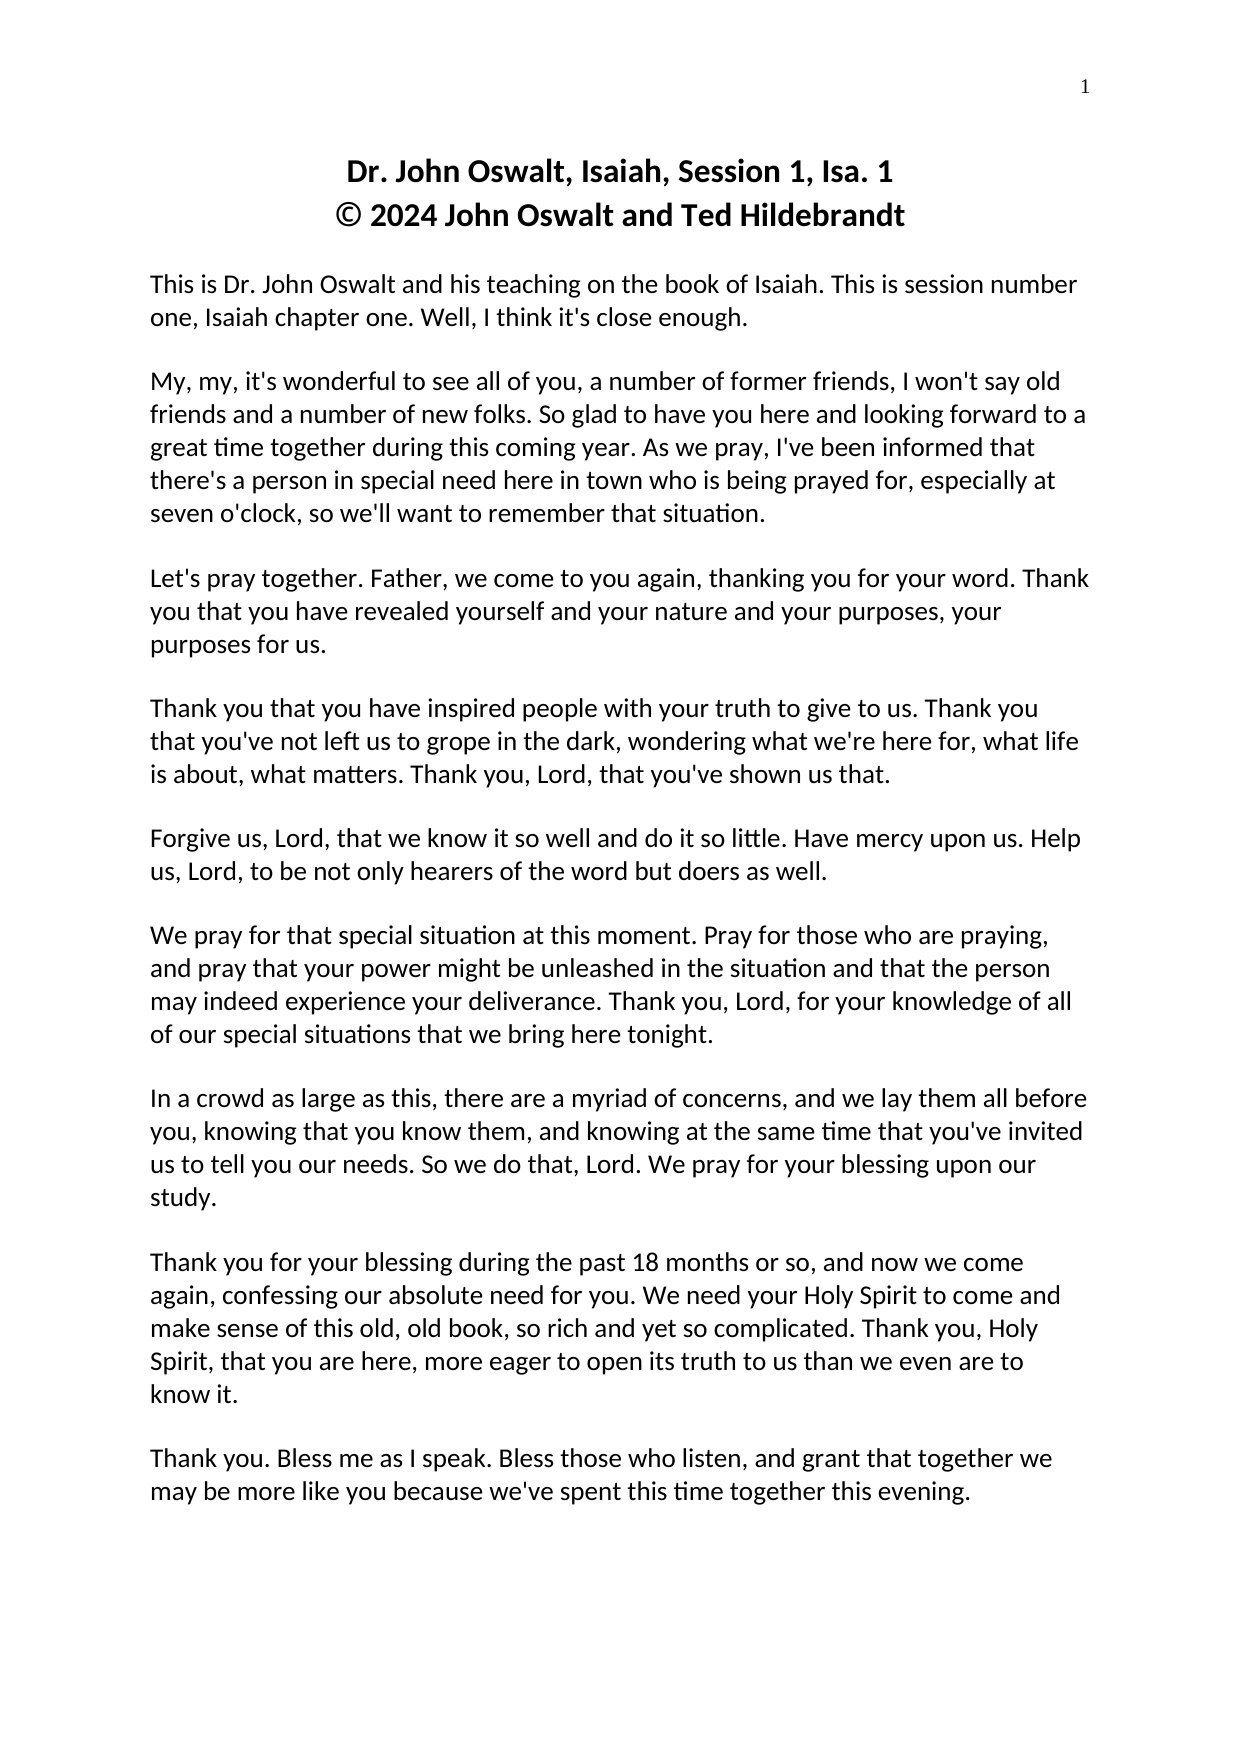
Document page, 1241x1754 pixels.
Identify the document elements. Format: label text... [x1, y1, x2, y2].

text We pray for that special situation at this moment. Pray for those who are praying, and pray that your power might be unleashed in the situation and that the person may indeed experience your deliverance. Thank you, Lord, for your knowledge of all of our special situations that we bring here tonight. [150, 918, 1090, 1050]
text Thank you. Bless me as I speak. Bless those who listen, and grant that together we may be more like you because we've spent this time together this evening. [150, 1441, 1090, 1507]
text In a crowd as large as this, there are a myriad of concerns, and we lay them all before you, knowing that you know them, and knowing at the same time that you've invited us to tell you our needs. So we do that, Lord. We pray for your blessing upon our study. [150, 1082, 1090, 1214]
text Thank you that you have inspired people with your truth to give to us. Thank you that you've not left us to grope in the dark, wondering what we're here for, what life is about, what matters. Thank you, Lord, that you've shown us that. [150, 691, 1090, 790]
text Thank you for your blessing during the past 18 months or so, and now we come again, confessing our absolute need for you. We need your Holy Spirit to come and make sense of this old, old book, so rich and yet so complicated. Thank you, Holy Spirit, that you are here, more eager to open its truth to us than we even are to know it. [150, 1245, 1090, 1410]
text My, my, it's wonderful to see all of you, a number of former friends, I won't say old friends and a number of new folks. So glad to have you here and looking forward to a great time together during this coming year. As we pray, I've been informed that there's a person in special need here in town who is being prayed for, especially at seven o'clock, so we'll want to remember that situation. [150, 364, 1090, 529]
text Let's pray together. Father, we come to you again, thanking you for your word. Thank you that you have revealed yourself and your nature and your purposes, your purposes for us. [150, 561, 1090, 660]
text © 2024 John Oswalt and Ted Hildebrandt [150, 191, 1090, 236]
text Forgive us, Lord, that we know it so well and do it so little. Have mercy upon us. Help us, Lord, to be not only hearers of the word but doers as well. [150, 821, 1090, 887]
text This is Dr. John Oswalt and his teaching on the book of Isaiah. This is session number one, Isaiah chapter one. Well, I think it's close enough. [150, 267, 1090, 333]
text Dr. John Oswalt, Isaiah, Session 1, Isa. 1 [150, 150, 1090, 191]
